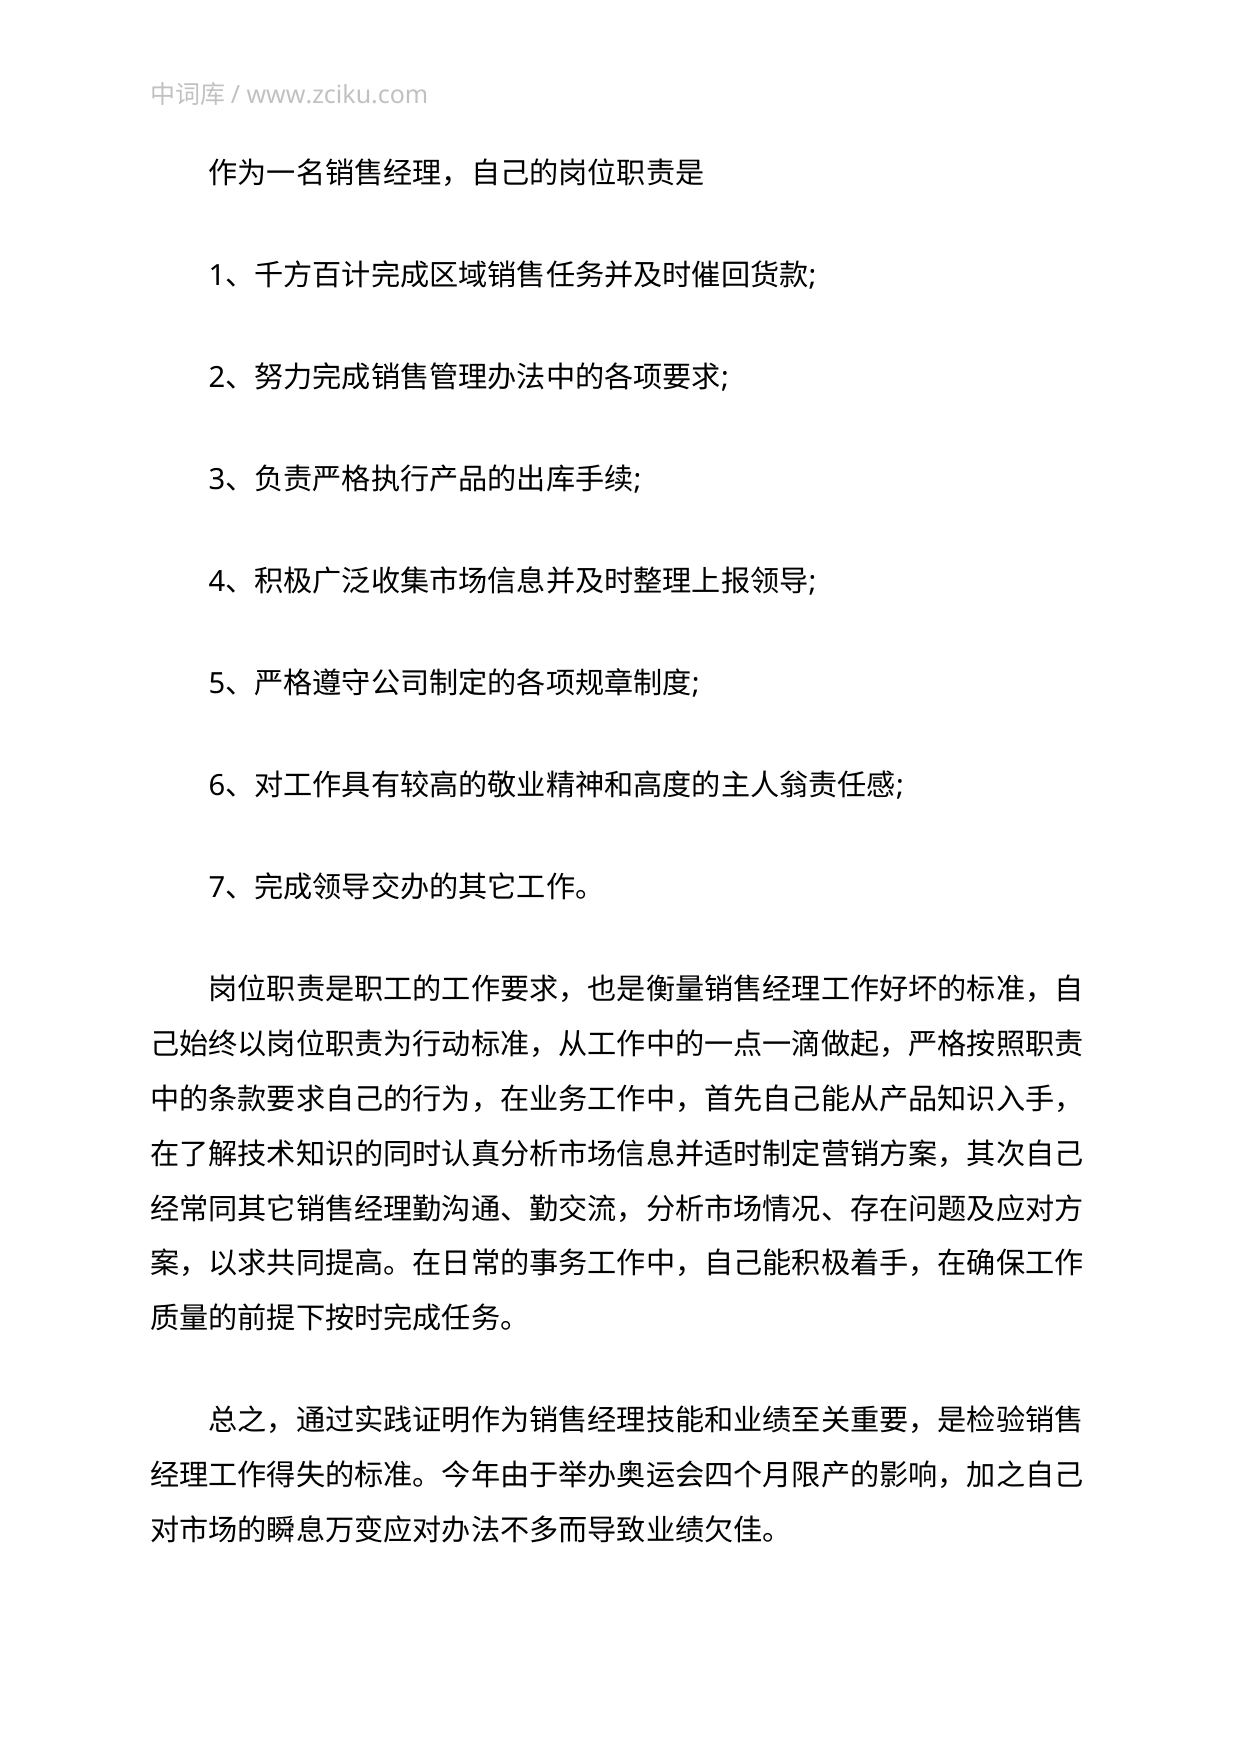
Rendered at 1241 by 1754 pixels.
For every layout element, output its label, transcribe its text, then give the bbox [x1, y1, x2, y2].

text 3、负责严格执行产品的出库手续; [150, 456, 1090, 498]
text 6、对工作具有较高的敬业精神和高度的主人翁责任感; [150, 762, 1090, 804]
text 7、完成领导交办的其它工作。 [150, 864, 1090, 906]
text 作为一名销售经理，自己的岗位职责是 [150, 150, 1090, 192]
text 总之，通过实践证明作为销售经理技能和业绩至关重要，是检验销售经理工作得失的标准。今年由于举办奥运会四个月限产的影响，加之自己对市场的瞬息万变应对办法不多而导致业绩欠佳。 [150, 1397, 1090, 1549]
text 4、积极广泛收集市场信息并及时整理上报领导; [150, 558, 1090, 600]
text 1、千方百计完成区域销售任务并及时催回货款; [150, 252, 1090, 294]
text 岗位职责是职工的工作要求，也是衡量销售经理工作好坏的标准，自己始终以岗位职责为行动标准，从工作中的一点一滴做起，严格按照职责中的条款要求自己的行为，在业务工作中，首先自己能从产品知识入手，在了解技术知识的同时认真分析市场信息并适时制定营销方案，其次自己经常同其它销售经理勤沟通、勤交流，分析市场情况、存在问题及应对方案，以求共同提高。在日常的事务工作中，自己能积极着手，在确保工作质量的前提下按时完成任务。 [150, 966, 1090, 1337]
text 2、努力完成销售管理办法中的各项要求; [150, 354, 1090, 396]
text 5、严格遵守公司制定的各项规章制度; [150, 660, 1090, 702]
